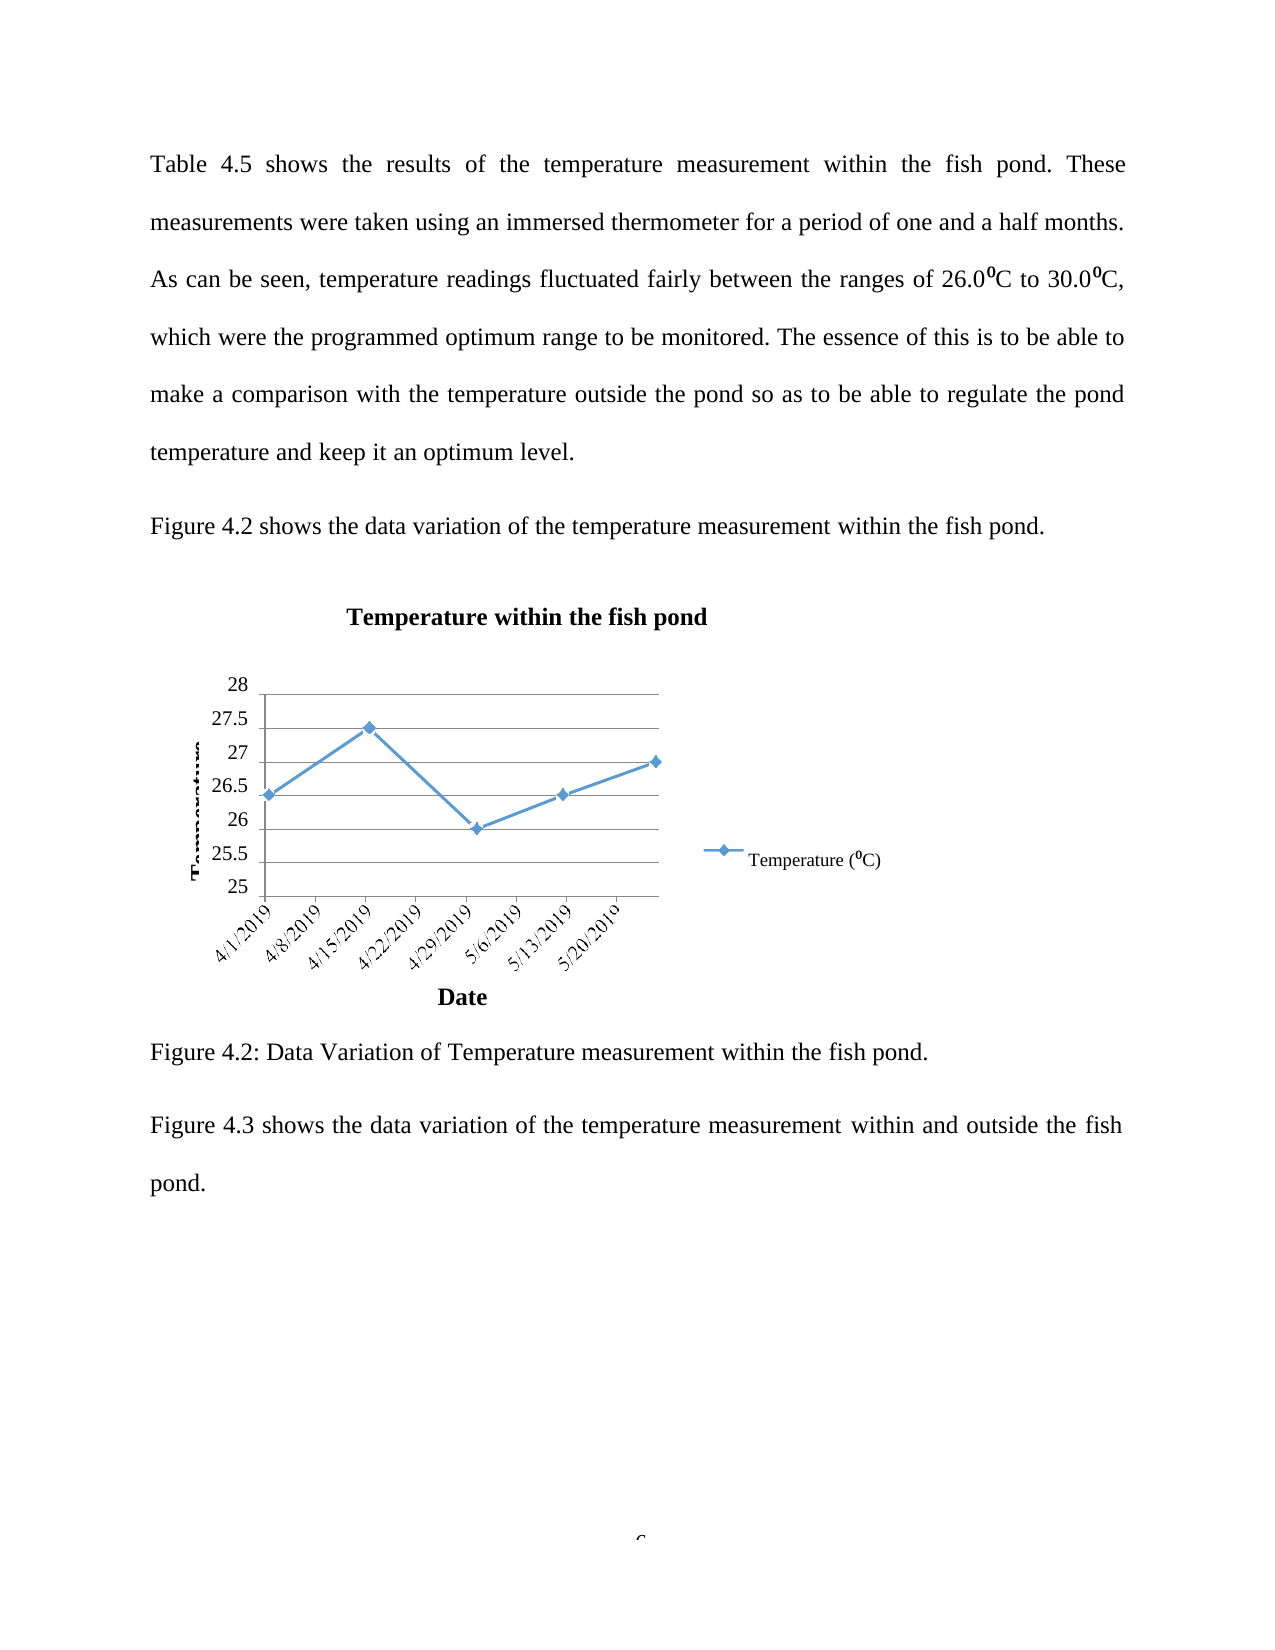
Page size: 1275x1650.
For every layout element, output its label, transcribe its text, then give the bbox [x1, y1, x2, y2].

text 27.5 [58, 706, 248, 730]
text Figure 4.3 shows the data variation of the temperature measurement within and outside the fish pond. [150, 1110, 1126, 1197]
picture [649, 755, 662, 768]
picture [262, 788, 275, 801]
text Figure 4.2 shows the data variation of the temperature measurement within the fish pond. [150, 511, 1275, 540]
picture [216, 905, 619, 971]
text 28 [58, 672, 248, 696]
text Table 4.5 shows the results of the temperature measurement within the fish pond. These measurements were taken using an immersed thermometer for a period of one and a half months. As can be seen, temperature readings fluctuated fairly between the ranges of 26.0⁰C to 30.0⁰C, which were the programmed optimum range to be monitored. The essence of this is to be able to make a comparison with the temperature outside the pond so as to be able to regulate the pond temperature and keep it an optimum level. [150, 149, 1126, 465]
text 27 [58, 740, 248, 764]
text 26.5 [58, 773, 248, 797]
picture [556, 788, 569, 801]
subtitle Temperature within the fish pond [346, 602, 1275, 631]
picture [470, 822, 483, 835]
text 25.5 [58, 841, 248, 865]
subtitle Date [437, 982, 1275, 1011]
text 25 [58, 874, 248, 898]
picture [703, 844, 744, 856]
text Figure 4.2: Data Variation of Temperature measurement within the fish pond. [150, 1037, 1275, 1066]
text 26 [58, 807, 248, 831]
text Temperature (⁰C) [748, 849, 1275, 870]
picture [362, 721, 376, 734]
